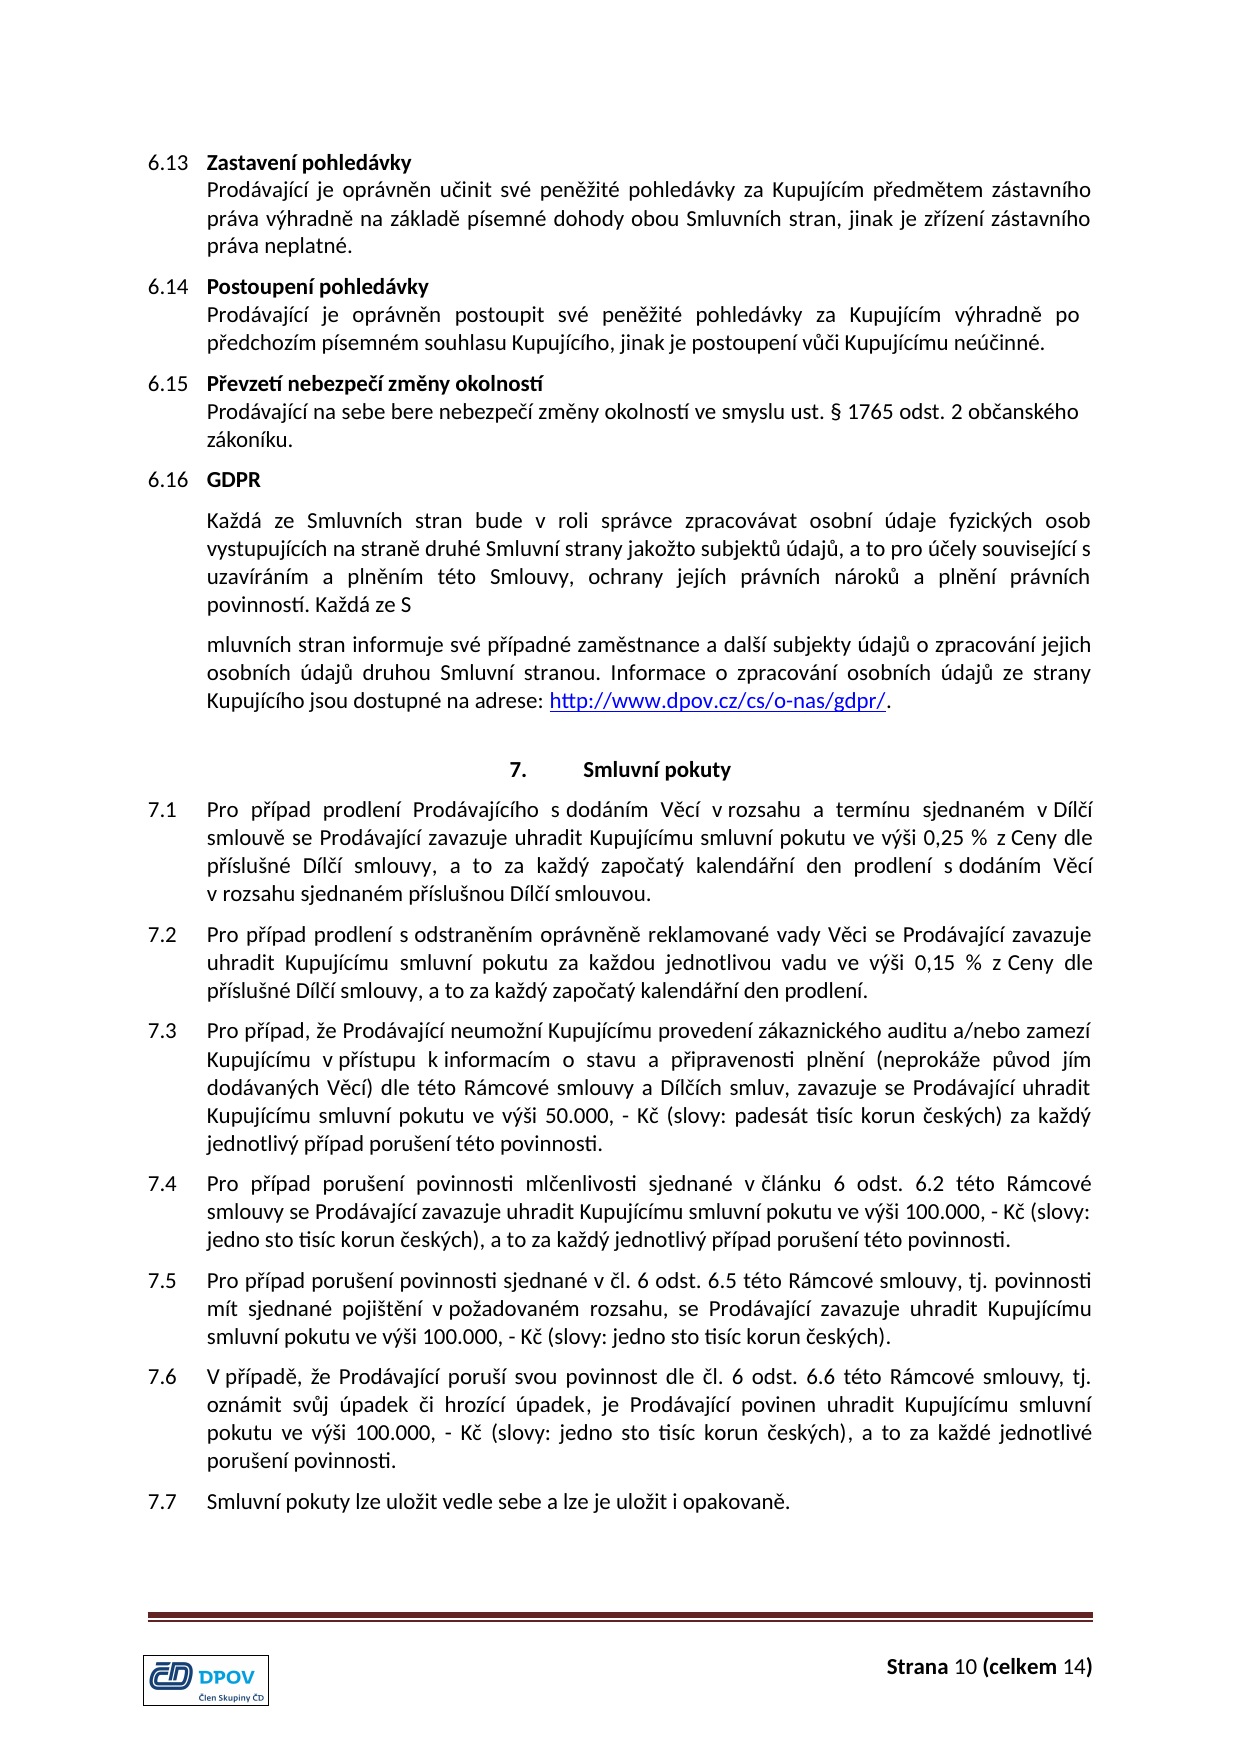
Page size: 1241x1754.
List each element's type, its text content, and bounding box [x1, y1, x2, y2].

list GDPR [148, 465, 1081, 493]
text Prodávající je oprávněn postoupit své peněžité pohledávky za Kupujícím výhradně po předchozím písemném souhlasu Kupujícího, jinak je postoupení vůči Kupujícímu neúčinné. [148, 300, 1081, 356]
picture [144, 1656, 268, 1705]
text 7. Smluvní pokuty [148, 755, 1093, 783]
text Prodávající je oprávněn učinit své peněžité pohledávky za Kupujícím předmětem zástavního práva výhradně na základě písemné dohody obou Smluvních stran, jinak je zřízení zástavního práva neplatné. [207, 176, 1093, 260]
list Pro případ, že Prodávající neumožní Kupujícímu provedení zákaznického auditu a/nebo zamezí Kupujícímu v přístupu k informacím o stavu a připravenosti plnění (neprokáže původ jím dodávaných Věcí) dle této Rámcové smlouvy a Dílčích smluv, zavazuje se Prodávající uhradit Kupujícímu smluvní pokutu ve výši 50.000, - Kč (slovy: padesát tisíc korun českých) za každý jednotlivý případ porušení této povinnosti. [148, 1017, 1093, 1157]
text Každá ze Smluvních stran bude v roli správce zpracovávat osobní údaje fyzických osob vystupujících na straně druhé Smluvní strany jakožto subjektů údajů, a to pro účely související s uzavíráním a plněním této Smlouvy, ochrany jejích právních nároků a plnění právních povinností. Každá ze S [207, 506, 1093, 618]
text 6.13 Zastavení pohledávky [148, 148, 1081, 176]
list Převzetí nebezpečí změny okolností [148, 369, 1081, 397]
list Prodávající na sebe bere nebezpečí změny okolností ve smyslu ust. § 1765 odst. 2 občanského zákoníku. [148, 397, 1081, 453]
list Pro případ porušení povinnosti sjednané v čl. 6 odst. 6.5 této Rámcové smlouvy, tj. povinnosti mít sjednané pojištění v požadovaném rozsahu, se Prodávající zavazuje uhradit Kupujícímu smluvní pokutu ve výši 100.000, - Kč (slovy: jedno sto tisíc korun českých). [148, 1266, 1093, 1350]
text 6.14 Postoupení pohledávky [148, 272, 1081, 300]
list Pro případ prodlení Prodávajícího s dodáním Věcí v rozsahu a termínu sjednaném v Dílčí smlouvě se Prodávající zavazuje uhradit Kupujícímu smluvní pokutu ve výši 0,25 % z Ceny dle příslušné Dílčí smlouvy, a to za každý započatý kalendářní den prodlení s dodáním Věcí v rozsahu sjednaném příslušnou Dílčí smlouvou. [148, 796, 1093, 908]
list Pro případ porušení povinnosti mlčenlivosti sjednané v článku 6 odst. 6.2 této Rámcové smlouvy se Prodávající zavazuje uhradit Kupujícímu smluvní pokutu ve výši 100.000, - Kč (slovy: jedno sto tisíc korun českých), a to za každý jednotlivý případ porušení této povinnosti. [148, 1169, 1093, 1253]
text mluvních stran informuje své případné zaměstnance a další subjekty údajů o zpracování jejich osobních údajů druhou Smluvní stranou. Informace o zpracování osobních údajů ze strany Kupujícího jsou dostupné na adrese: http://www.dpov.cz/cs/o-nas/gdpr/. [207, 630, 1093, 714]
list Smluvní pokuty lze uložit vedle sebe a lze je uložit i opakovaně. [148, 1487, 1093, 1515]
list Pro případ prodlení s odstraněním oprávněně reklamované vady Věci se Prodávající zavazuje uhradit Kupujícímu smluvní pokutu za každou jednotlivou vadu ve výši 0,15 % z Ceny dle příslušné Dílčí smlouvy, a to za každý započatý kalendářní den prodlení. [148, 920, 1093, 1004]
list V případě, že Prodávající poruší svou povinnost dle čl. 6 odst. 6.6 této Rámcové smlouvy, tj. oznámit svůj úpadek či hrozící úpadek, je Prodávající povinen uhradit Kupujícímu smluvní pokutu ve výši 100.000, - Kč (slovy: jedno sto tisíc korun českých), a to za každé jednotlivé porušení povinnosti. [148, 1362, 1093, 1474]
